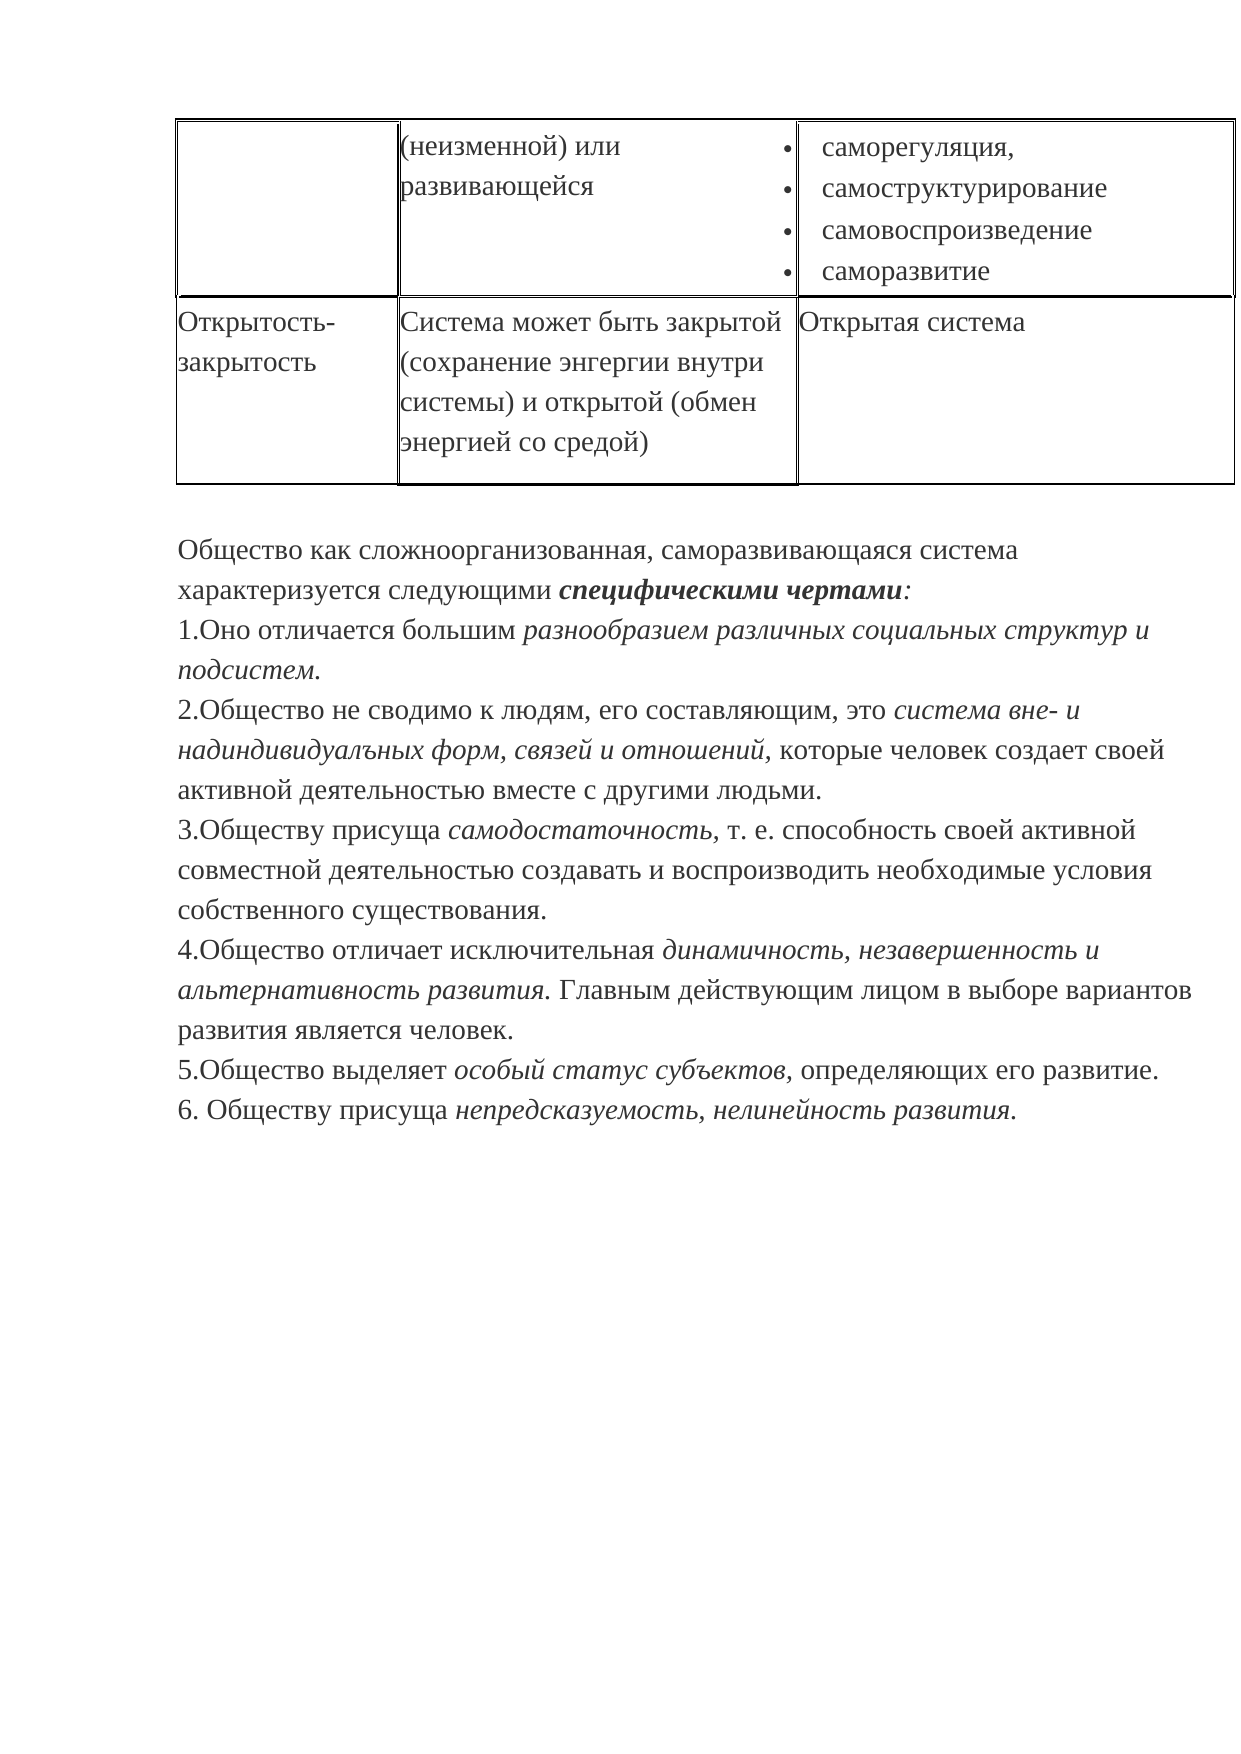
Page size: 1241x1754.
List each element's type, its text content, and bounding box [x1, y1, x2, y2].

table_cell Система может быть закрытой (сохранение энгергии внутри системы) и открытой (обмен энергией со средой) [400, 298, 796, 483]
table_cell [178, 122, 399, 294]
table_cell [798, 122, 1233, 294]
text 1.Оно отличается большим разнообразием различных социальных структур и подсистем. [177, 606, 1196, 686]
table_cell Открытость-закрытость [177, 295, 397, 483]
text 4.Общество отличает исключительная динамичность, незавершенность и альтернативность развития. Главным действующим лицом в выборе вариантов развития является человек. [177, 926, 1196, 1046]
text 2.Общество не сводимо к людям, его составляющим, это система вне- и надиндивидуалъных форм, связей и отношений, которые человек создает своей активной деятельностью вместе с другими людьми. [177, 686, 1196, 806]
text 6. Обществу присуща непредсказуемость, нелинейность развития. [177, 1086, 1196, 1126]
table_cell Открытая система [799, 295, 1234, 483]
text 3.Обществу присуща самодостаточность, т. е. способность своей активной совместной деятельностью создавать и воспроизводить необходимые условия собственного существования. [177, 806, 1196, 926]
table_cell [399, 120, 797, 294]
text 5.Общество выделяет особый статус субъектов, определяющих его развитие. [177, 1046, 1196, 1086]
text Общество как сложноорганизованная, саморазвивающаяся система характеризуется следующими специфическими чертами: [177, 486, 1196, 606]
